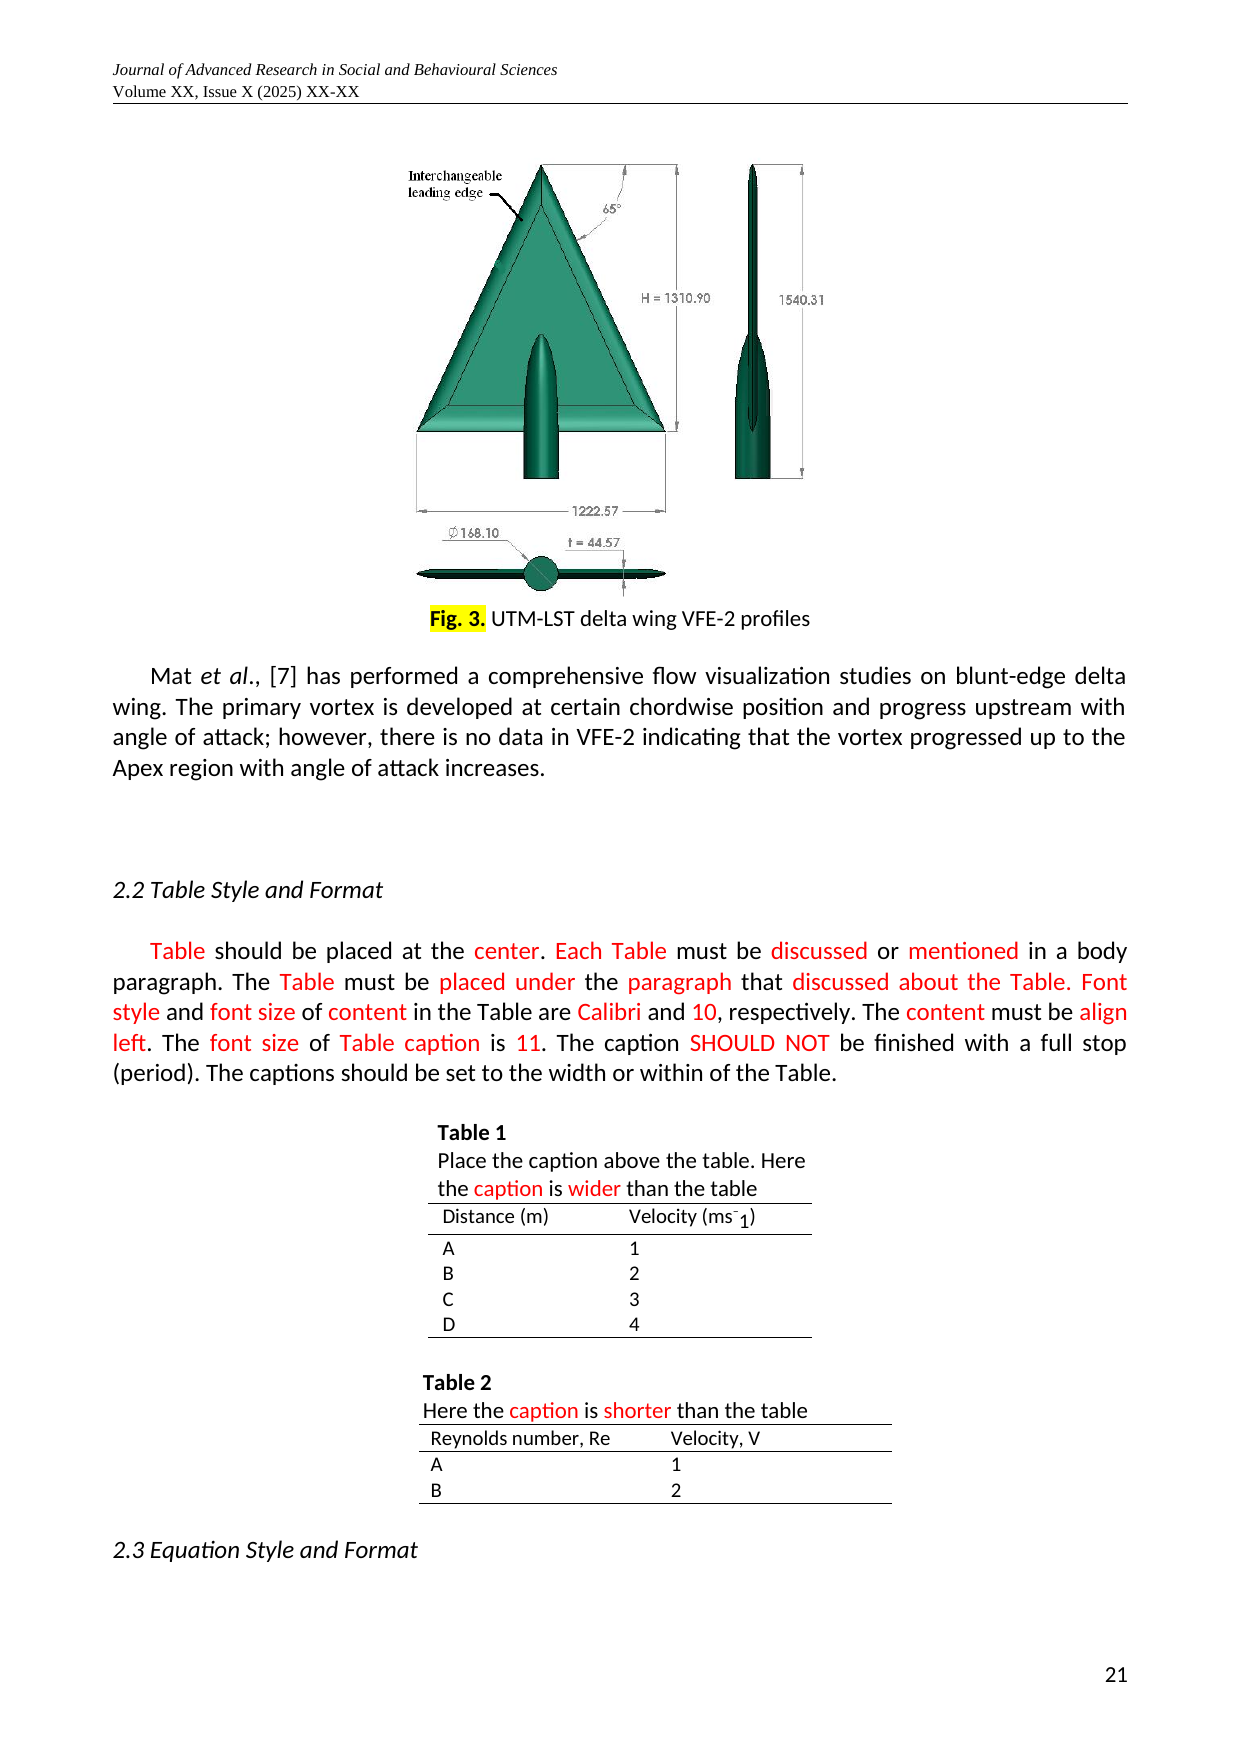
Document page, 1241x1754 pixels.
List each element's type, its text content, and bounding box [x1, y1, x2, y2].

text 2.3 Equation Style and Format [112, 1534, 1128, 1564]
table_cell 4 [615, 1311, 812, 1337]
table_cell 2 [615, 1260, 812, 1286]
table_cell 1 [659, 1452, 892, 1477]
text Table should be placed at the center. Each Table must be discussed or mentioned in a body paragraph. The Table must be placed under the paragraph that discussed about the Table. Font style and font size of content in the Table are Calibri and 10, respectively. The content must be align left. The font size of Table caption is 11. The caption SHOULD NOT be finished with a full stop (period). The captions should be set to the width or within of the Table. [112, 935, 1128, 1088]
table_cell 1 [615, 1235, 812, 1260]
table_header Distance (m) [428, 1204, 615, 1234]
table_cell B [419, 1477, 659, 1502]
text Place the caption above the table. Here the caption is wider than the table [437, 1146, 807, 1202]
text Here the caption is shorter than the table [423, 1396, 1128, 1424]
table_header Velocity, V [659, 1425, 892, 1451]
text Table 2 [423, 1368, 1128, 1396]
picture [401, 151, 840, 601]
table_header Velocity (ms–1) [615, 1204, 812, 1234]
table_cell 2 [659, 1477, 892, 1502]
table_cell D [428, 1311, 615, 1337]
table_cell C [428, 1286, 615, 1311]
table_cell A [419, 1452, 659, 1477]
table_cell 3 [615, 1286, 812, 1311]
table_cell A [428, 1235, 615, 1260]
text Mat et al., [7] has performed a comprehensive flow visualization studies on blunt-edge delta wing. The primary vortex is developed at certain chordwise position and progress upstream with angle of attack; however, there is no data in VFE-2 indicating that the vortex progressed up to the Apex region with angle of attack increases. [112, 661, 1128, 783]
text Fig. 3. UTM-LST delta wing VFE-2 profiles [112, 604, 1128, 632]
table_cell B [428, 1260, 615, 1286]
text Table 1 [437, 1118, 1128, 1146]
table_header Reynolds number, Re [419, 1425, 659, 1451]
text 2.2 Table Style and Format [112, 874, 1128, 905]
